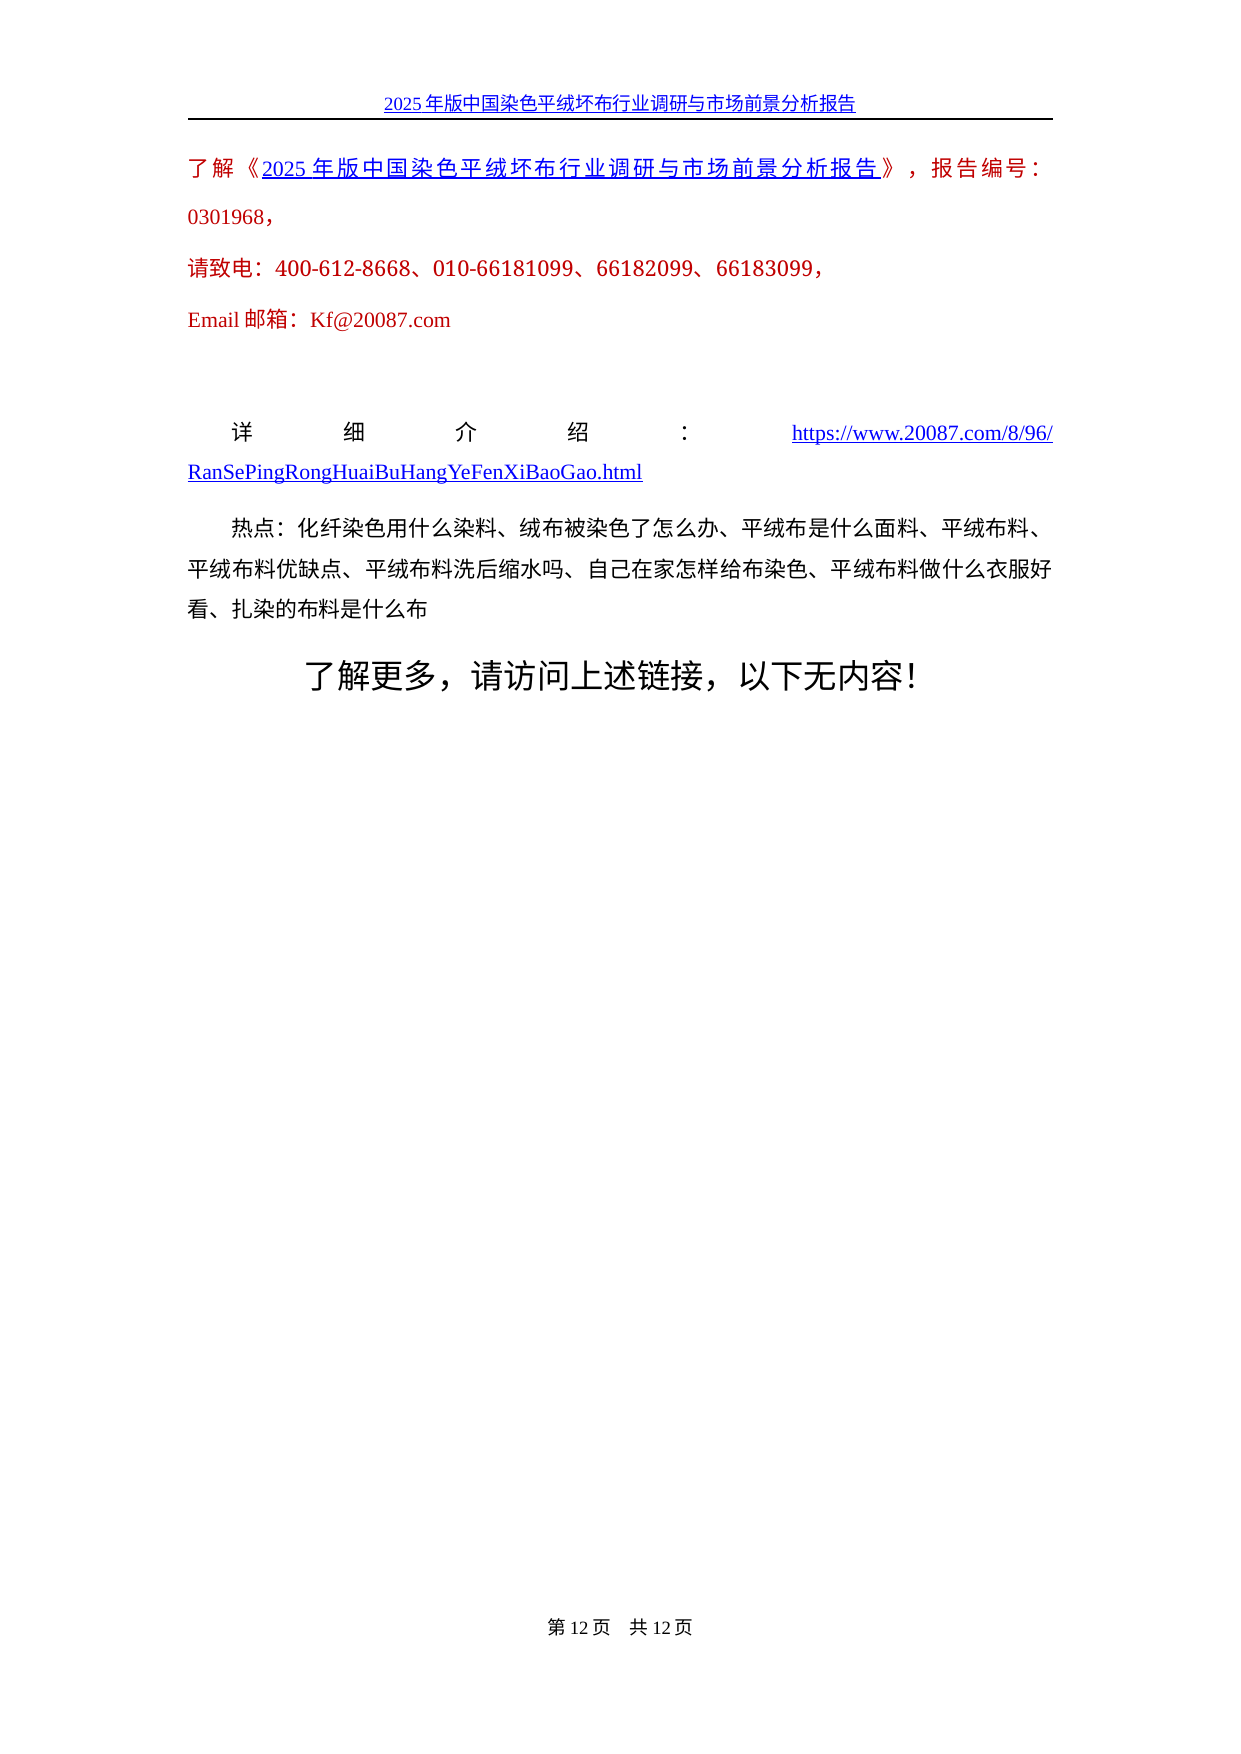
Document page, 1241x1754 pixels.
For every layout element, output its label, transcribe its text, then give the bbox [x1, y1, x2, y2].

text 详细介绍：https://www.20087.com/8/96/RanSePingRongHuaiBuHangYeFenXiBaoGao.html [187, 415, 1053, 488]
text 热点：化纤染色用什么染料、绒布被染色了怎么办、平绒布是什么面料、平绒布料、平绒布料优缺点、平绒布料洗后缩水吗、自己在家怎样给布染色、平绒布料做什么衣服好看、扎染的布料是什么布 [187, 511, 1053, 624]
text 了解《2025年版中国染色平绒坏布行业调研与市场前景分析报告》，报告编号：0301968， [187, 150, 1053, 231]
text 请致电：400-612-8668、010-66181099、66182099、66183099， [187, 251, 1053, 283]
text Email邮箱：Kf@20087.com [187, 302, 1053, 334]
title 了解更多，请访问上述链接，以下无内容！ [187, 642, 1053, 707]
